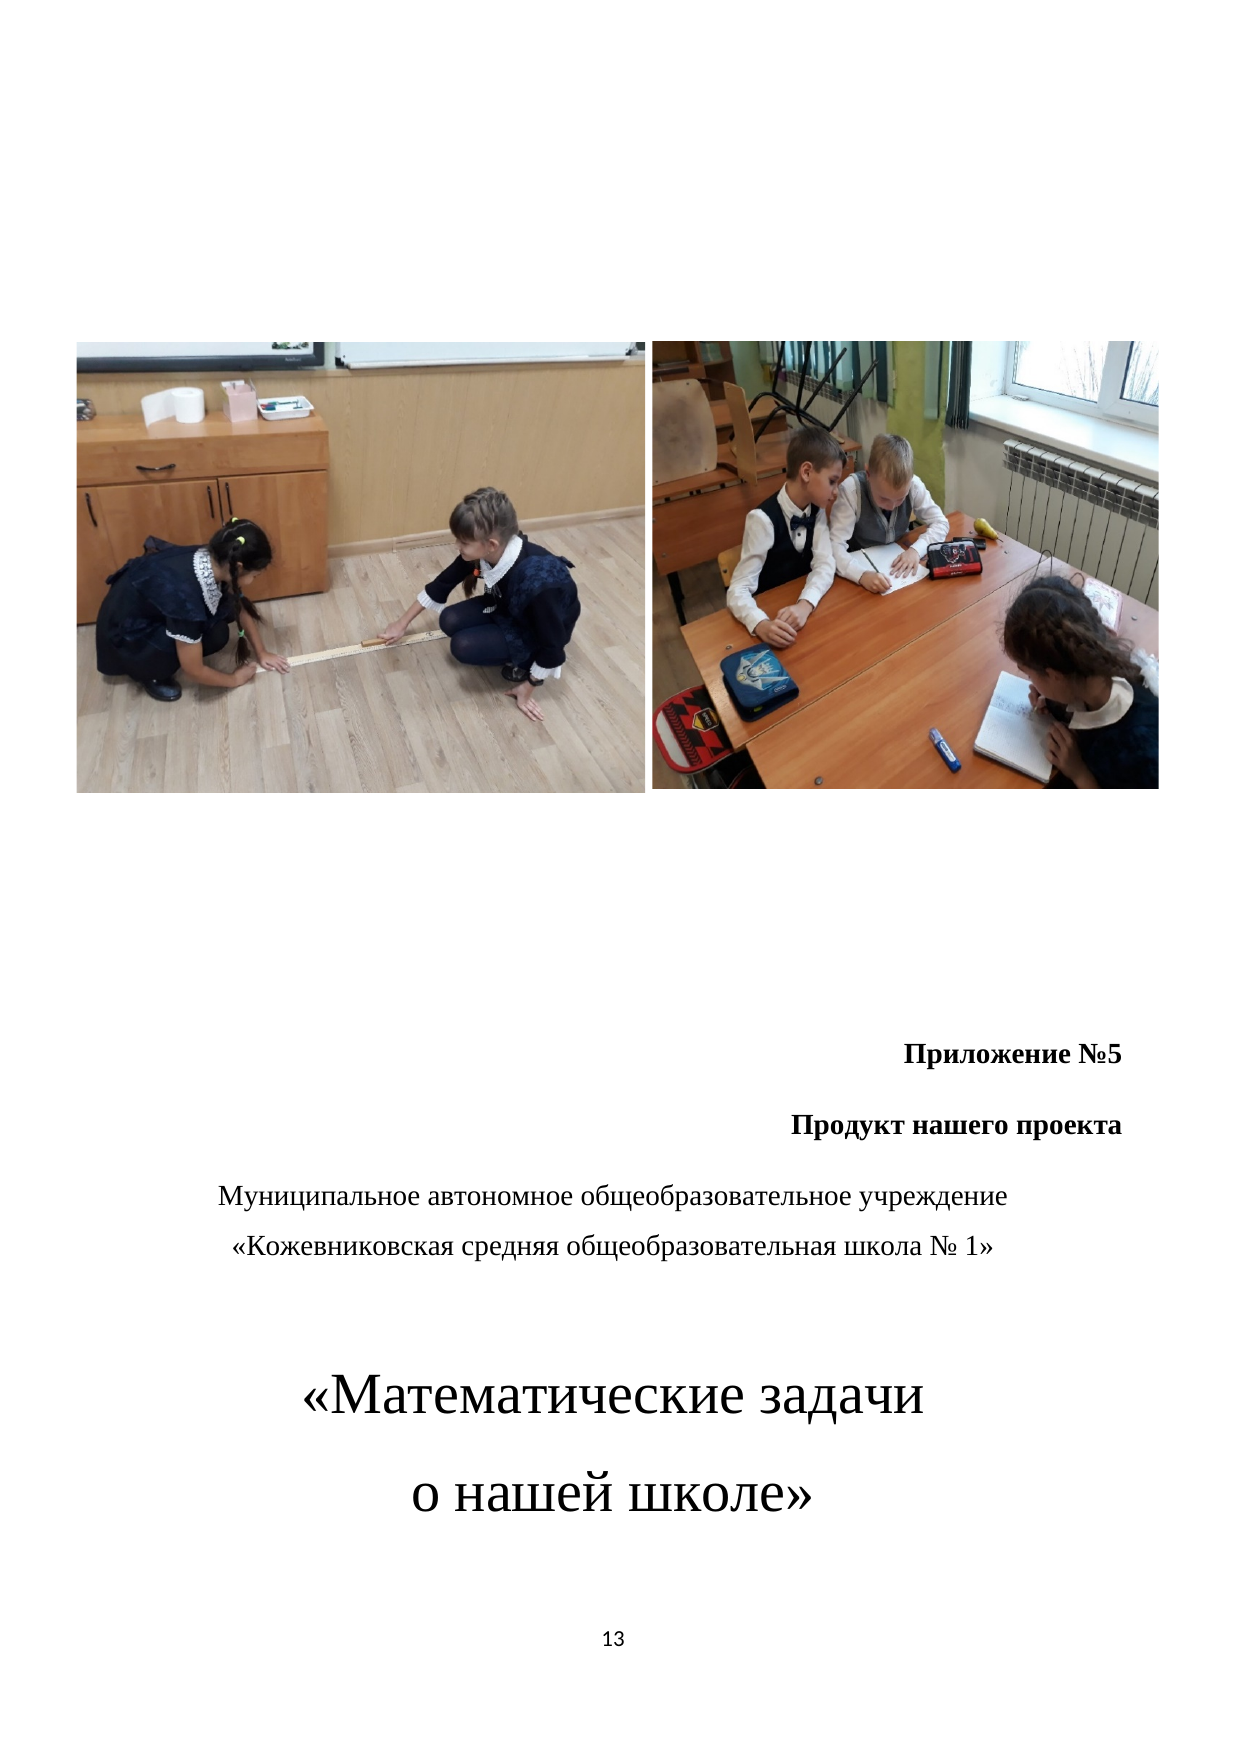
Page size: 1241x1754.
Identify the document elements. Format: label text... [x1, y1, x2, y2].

text Приложение №5 [103, 1036, 1122, 1069]
picture [76, 342, 646, 793]
text Продукт нашего проекта [103, 1107, 1122, 1141]
picture [652, 341, 1159, 789]
text «Математические задачи [103, 1359, 1122, 1426]
text о нашей школе» [103, 1457, 1122, 1524]
text Муниципальное автономное общеобразовательное учреждение «Кожевниковская средняя общеобразовательная школа № 1» [103, 1178, 1122, 1262]
